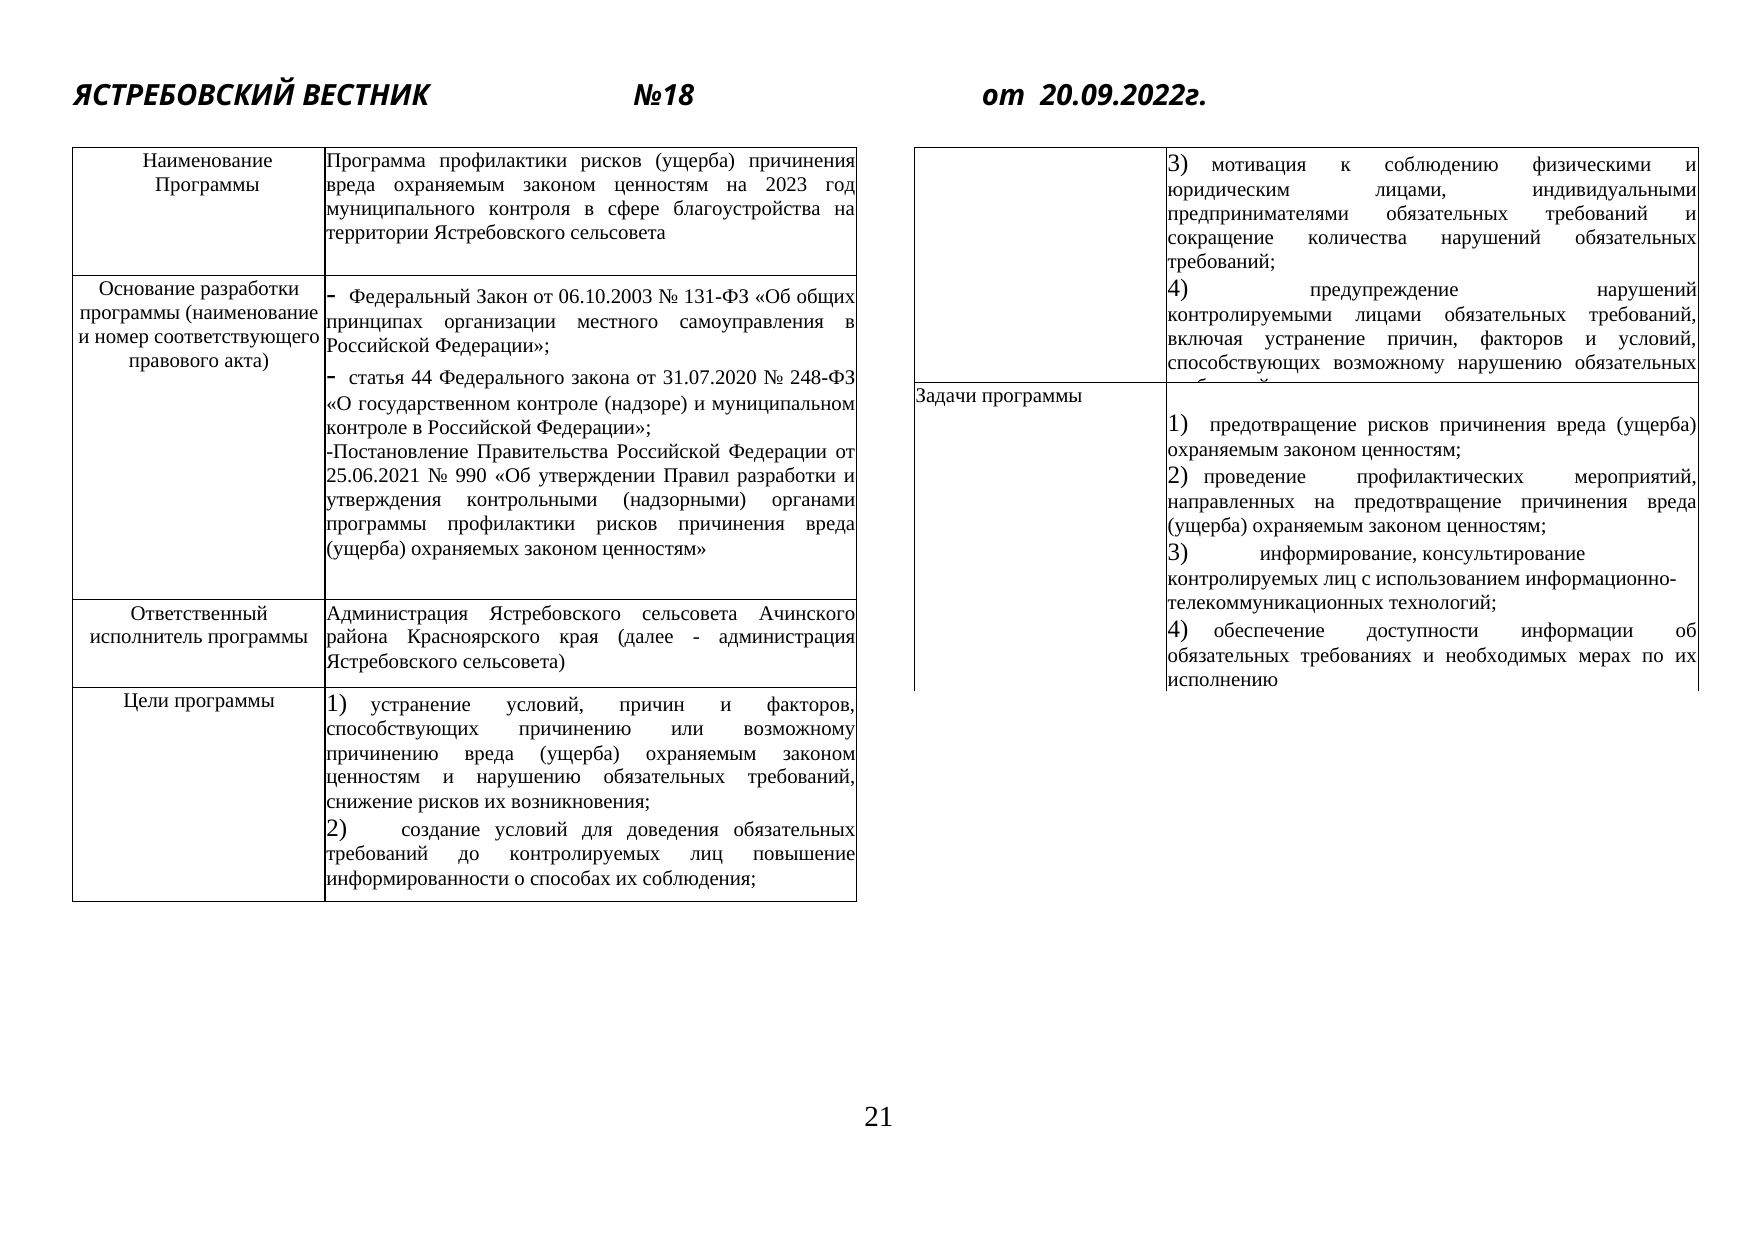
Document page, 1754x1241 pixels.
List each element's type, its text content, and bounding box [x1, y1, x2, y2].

table_cell Администрация Ястребовского сельсовета Ачинского района Красноярского края (далее - администрация Ястребовского сельсовета) [326, 600, 856, 687]
table_cell Федеральный Закон от 06.10.2003 № 131-ФЗ «Об общих принципах организации местного самоуправления в Российской Федерации»; статья 44 Федерального закона от 31.07.2020 № 248-ФЗ «О государственном контроле (надзоре) и муниципальном контроле в Российской Федерации»; -Постановление Правительства Российской Федерации от 25.06.2021 № 990 «Об утверждении Правил разработки и утверждения контрольными (надзорными) органами программы профилактики рисков причинения вреда (ущерба) охраняемых законом ценностям» [326, 276, 856, 599]
table_cell устранение условий, причин и факторов, способствующих причинению или возможному причинению вреда (ущерба) охраняемым законом ценностям и нарушению обязательных требований, снижение рисков их возникновения; создание условий для доведения обязательных требований до контролируемых лиц повышение информированности о способах их соблюдения; [326, 688, 856, 901]
table_cell предотвращение рисков причинения вреда (ущерба) охраняемым законом ценностям; проведение профилактических мероприятий, направленных на предотвращение причинения вреда (ущерба) охраняемым законом ценностям; информирование, консультирование контролируемых лиц с использованием информационно-телекоммуникационных технологий; обеспечение доступности информации об обязательных требованиях и необходимых мерах по их исполнению [1167, 383, 1698, 691]
table_header Наименование Программы [73, 148, 324, 275]
table_header Программа профилактики рисков (ущерба) причинения вреда охраняемым законом ценностям на 2023 год муниципального контроля в сфере благоустройства на территории Ястребовского сельсовета [326, 148, 856, 275]
table_cell Цели программы [73, 688, 324, 901]
table_cell Задачи программы [915, 383, 1166, 691]
table_cell [915, 148, 1166, 382]
table_cell мотивация к соблюдению физическими и юридическим лицами, индивидуальными предпринимателями обязательных требований и сокращение количества нарушений обязательных требований; предупреждение нарушений контролируемыми лицами обязательных требований, включая устранение причин, факторов и условий, способствующих возможному нарушению обязательных требований; [1167, 148, 1698, 382]
table_cell Ответственный исполнитель программы [73, 600, 324, 687]
table_cell Основание разработки программы (наименование и номер соответствующего правового акта) [73, 276, 324, 599]
